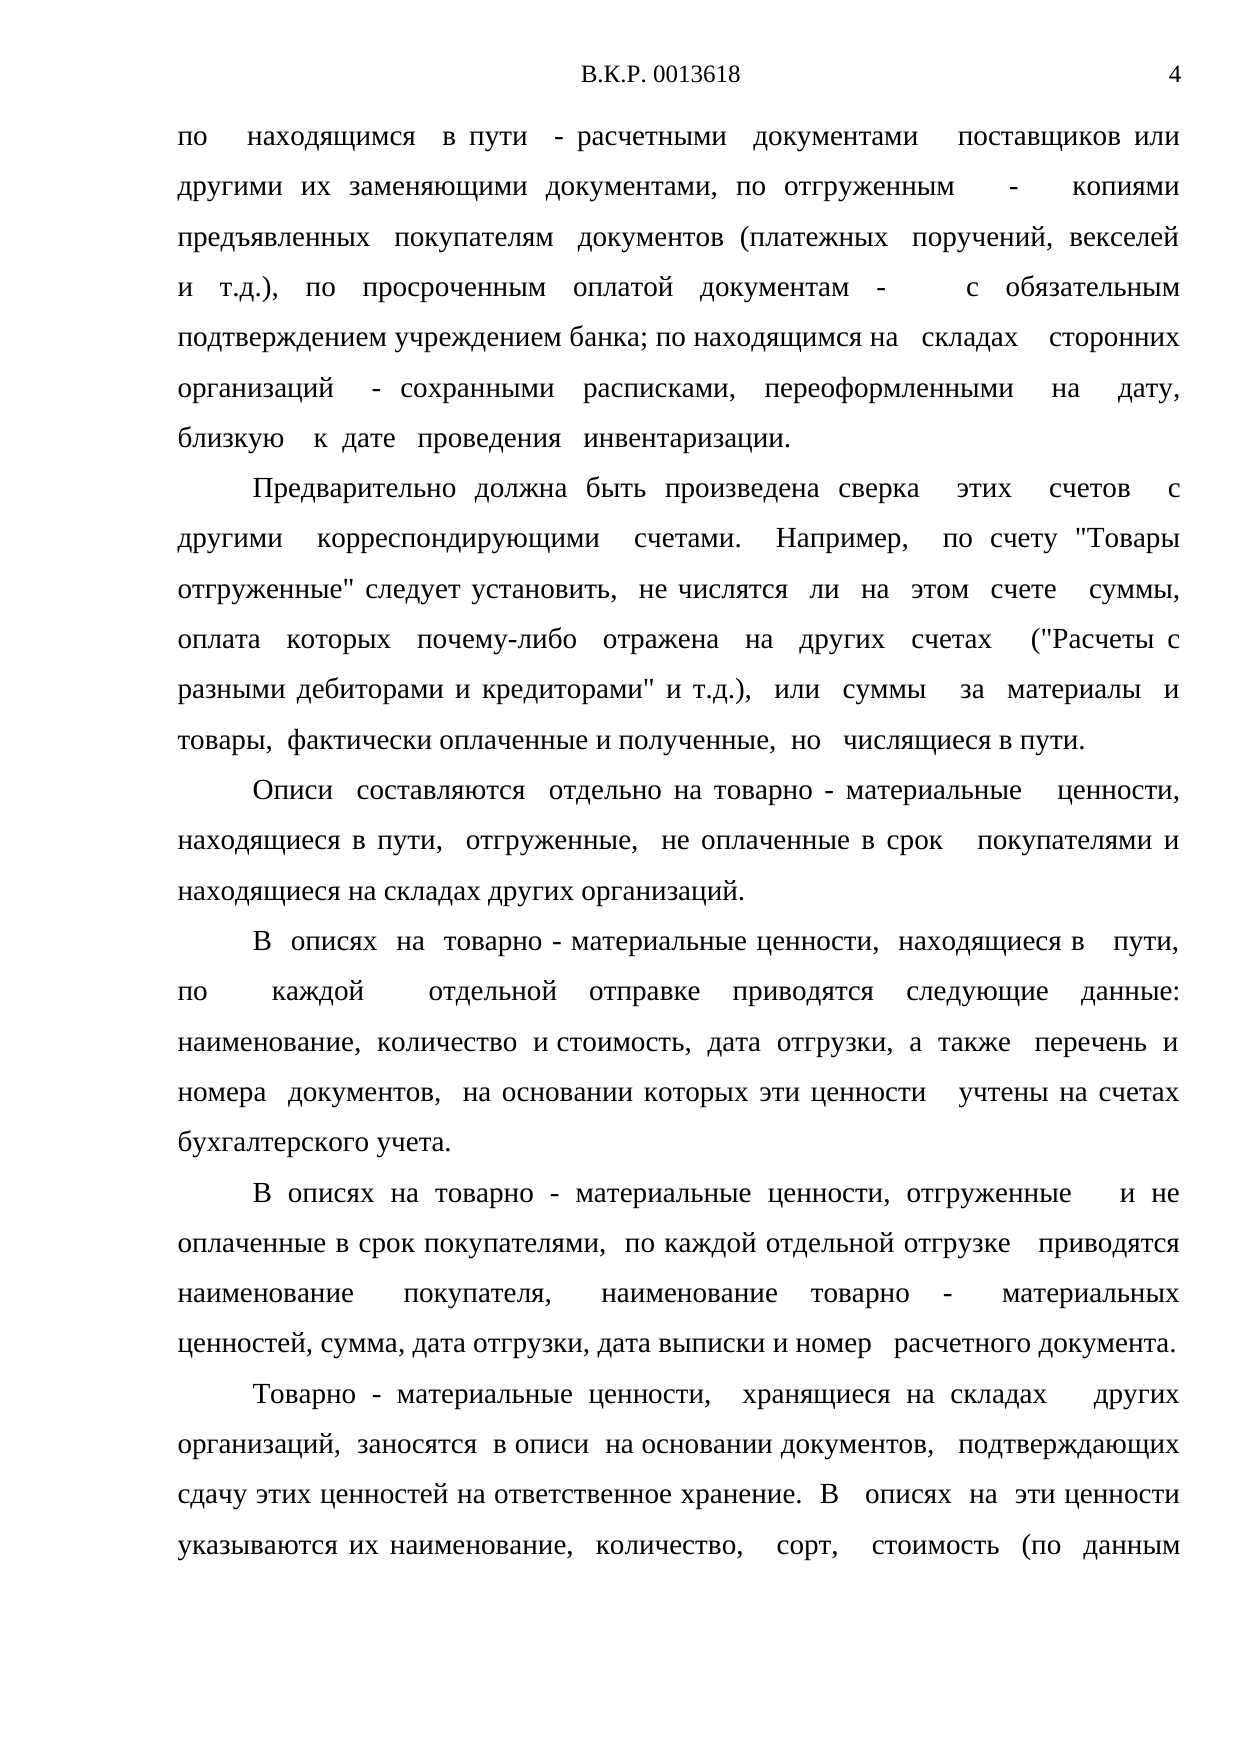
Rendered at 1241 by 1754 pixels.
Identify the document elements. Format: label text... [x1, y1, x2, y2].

text В описях на товарно - материальные ценности, находящиеся в пути, по каждой отдельной отправке приводятся следующие данные: наименование, количество и стоимость, дата отгрузки, а также перечень и номера документов, на основании которых эти ценности учтены на счетах бухгалтерского учета. [177, 923, 1181, 1158]
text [177, 1376, 1181, 1560]
text Описи составляются отдельно на товарно - материальные ценности, находящиеся в пути, отгруженные, не оплаченные в срок покупателями и находящиеся на складах других организаций. [177, 772, 1181, 906]
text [177, 118, 1181, 453]
text В описях на товарно - материальные ценности, отгруженные и не оплаченные в срок покупателями, по каждой отдельной отгрузке приводятся наименование покупателя, наименование товарно - материальных ценностей, сумма, дата отгрузки, дата выписки и номер расчетного документа. [177, 1175, 1181, 1359]
text Предварительно должна быть произведена сверка этих счетов с другими корреспондирующими счетами. Например, по счету "Товары отгруженные" следует установить, не числятся ли на этом счете суммы, оплата которых почему-либо отражена на других счетах ("Расчеты с разными дебиторами и кредиторами" и т.д.), или суммы за материалы и товары, фактически оплаченные и полученные, но числящиеся в пути. [177, 470, 1181, 755]
